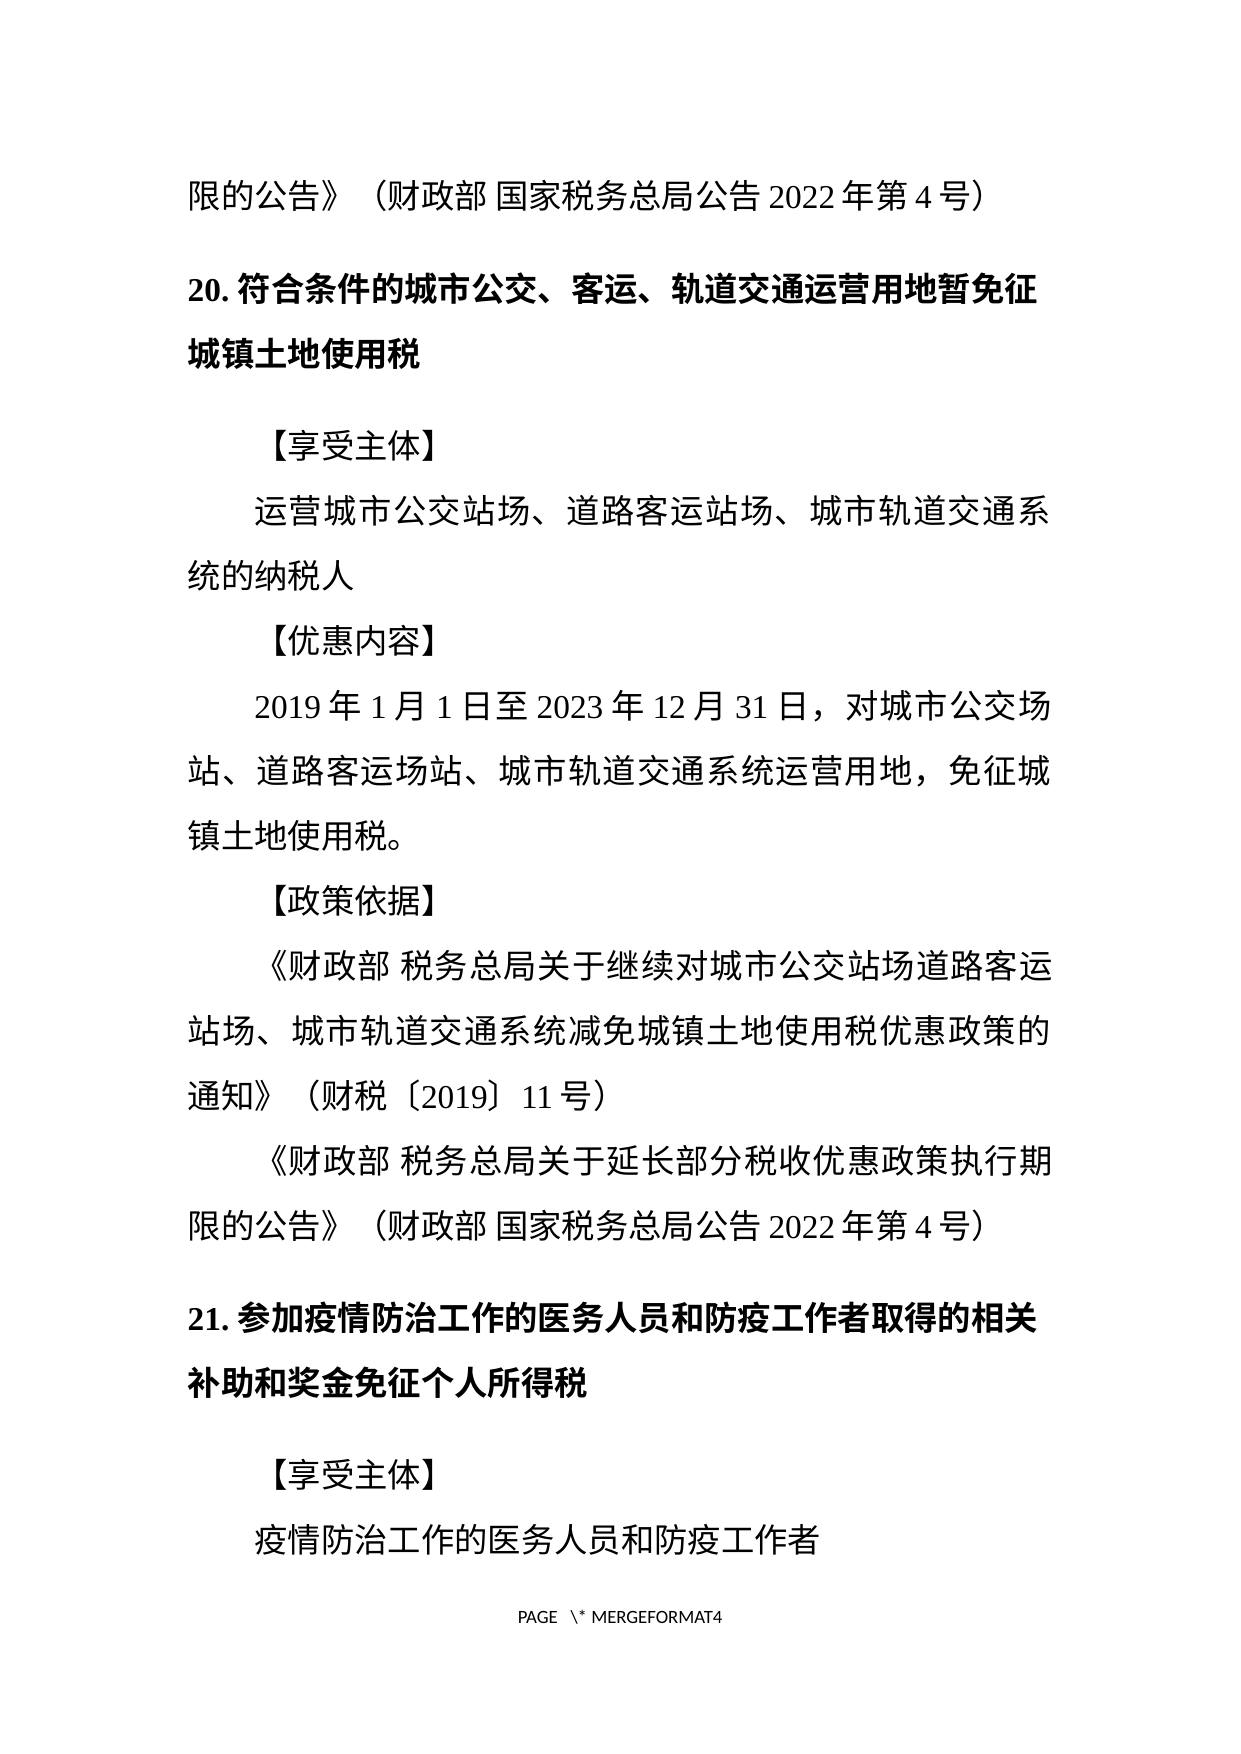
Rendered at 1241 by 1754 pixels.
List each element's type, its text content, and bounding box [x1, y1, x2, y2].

text 【优惠内容】 [187, 606, 1053, 671]
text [187, 162, 1053, 227]
text 疫情防治工作的医务人员和防疫工作者 [187, 1505, 1053, 1570]
text 《财政部 税务总局关于延长部分税收优惠政策执行期限的公告》（财政部 国家税务总局公告2022年第4号） [187, 1126, 1053, 1256]
text 《财政部 税务总局关于继续对城市公交站场道路客运站场、城市轨道交通系统减免城镇土地使用税优惠政策的通知》（财税〔2019〕11号） [187, 931, 1053, 1126]
subtitle 21. 参加疫情防治工作的医务人员和防疫工作者取得的相关补助和奖金免征个人所得税 [187, 1283, 1053, 1413]
text 运营城市公交站场、道路客运站场、城市轨道交通系统的纳税人 [187, 476, 1053, 606]
text 2019年1月1日至2023年12月31日，对城市公交场站、道路客运场站、城市轨道交通系统运营用地，免征城镇土地使用税。 [187, 671, 1053, 866]
text 【享受主体】 [187, 411, 1053, 476]
text 【政策依据】 [187, 866, 1053, 931]
text 【享受主体】 [187, 1440, 1053, 1505]
subtitle 20. 符合条件的城市公交、客运、轨道交通运营用地暂免征城镇土地使用税 [187, 254, 1053, 384]
